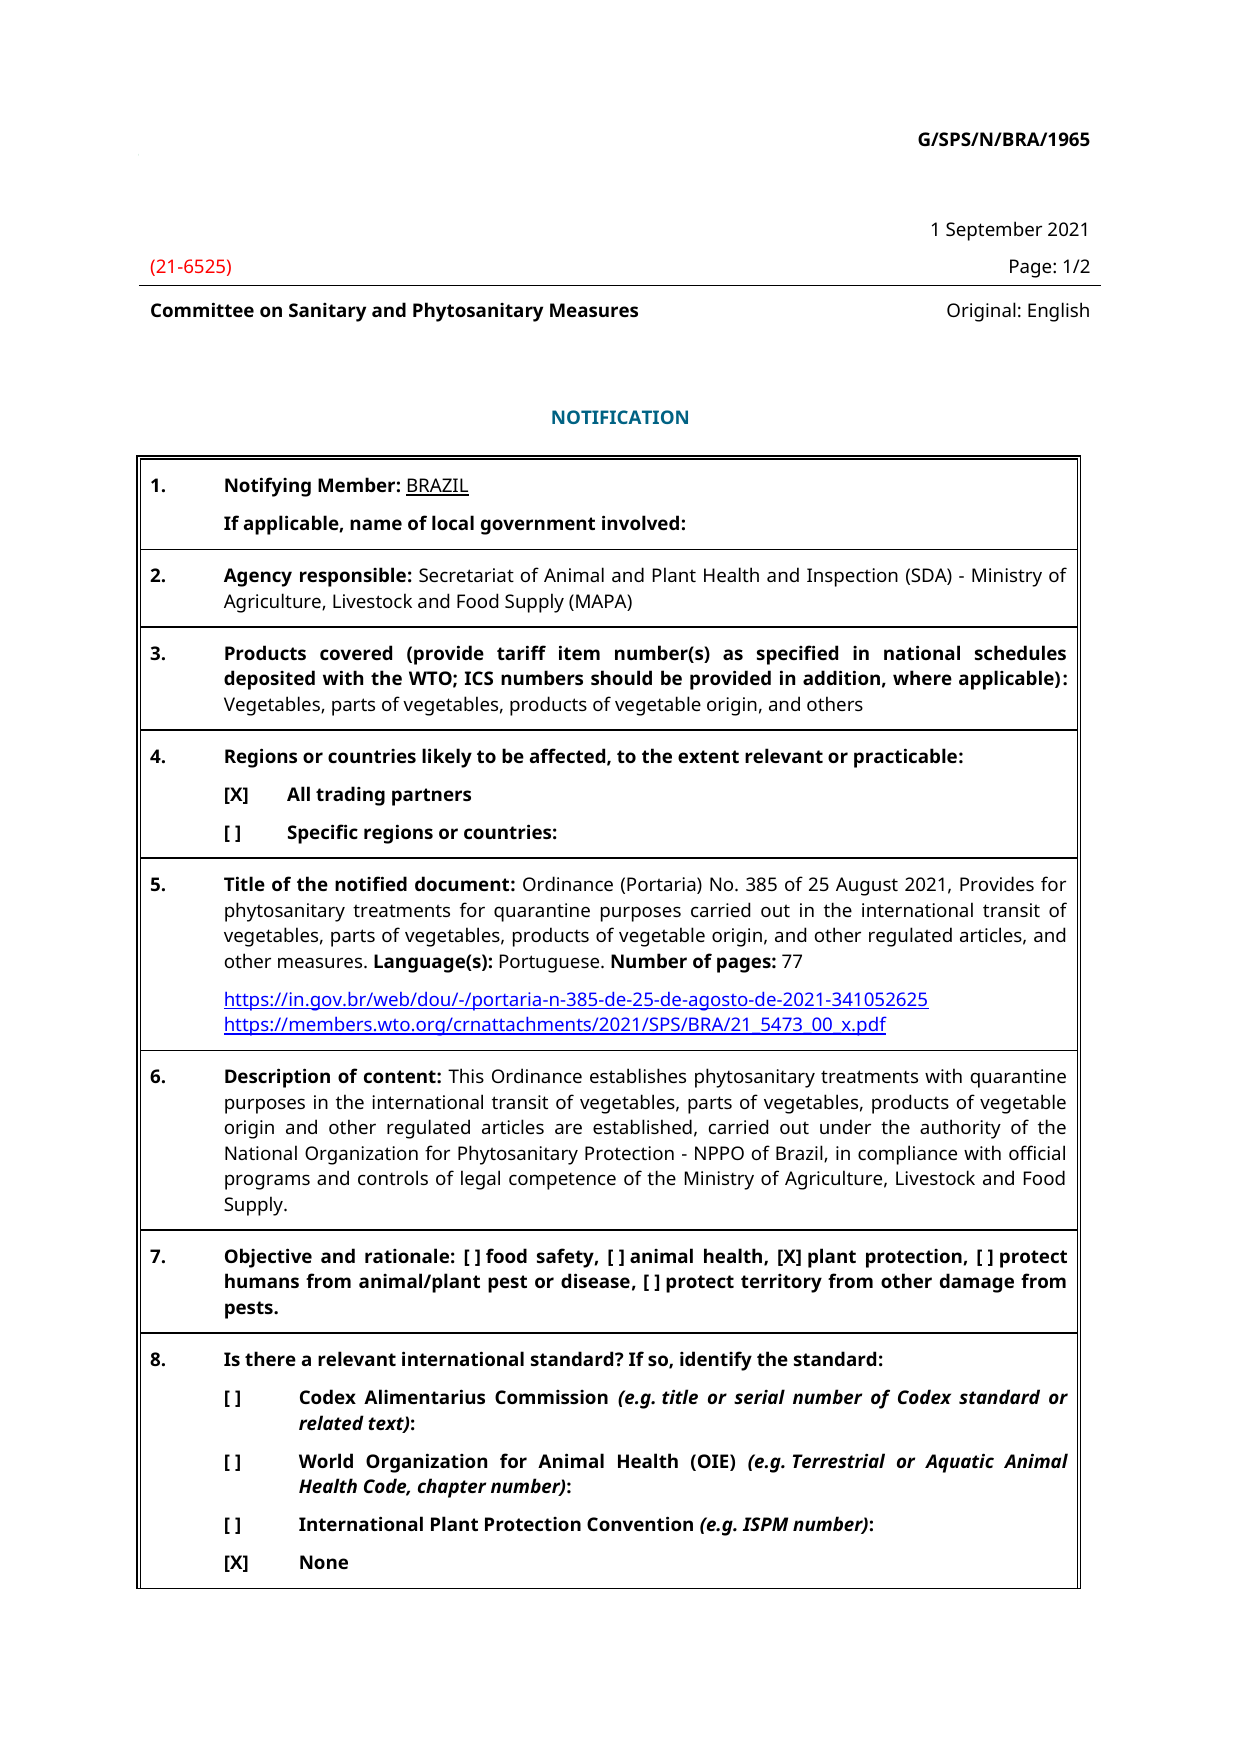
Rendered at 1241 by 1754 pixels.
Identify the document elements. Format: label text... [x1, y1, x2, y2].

table_cell Description of content: This Ordinance establishes phytosanitary treatments with quarantine purposes in the international transit of vegetables, parts of vegetables, products of vegetable origin and other regulated articles are established, carried out under the authority of the National Organization for Phytosanitary Protection - NPPO of Brazil, in compliance with official programs and controls of legal competence of the Ministry of Agriculture, Livestock and Food Supply. [212, 1051, 1077, 1229]
table_cell Title of the notified document: Ordinance (Portaria) No. 385 of 25 August 2021, Provides for phytosanitary treatments for quarantine purposes carried out in the international transit of vegetables, parts of vegetables, products of vegetable origin, and other regulated articles, and other measures. Language(s): Portuguese. Number of pages: 77 https://in.gov.br/web/dou/-/portaria-n-385-de-25-de-agosto-de-2021-341052625 https://members.wto.org/crnattachments/2021/SPS/BRA/21_5473_00_x.pdf [212, 859, 1077, 1049]
table_header Notifying Member: Brazil If applicable, name of local government involved: [212, 460, 1077, 548]
table_header 1. [141, 460, 212, 548]
table_cell 5. [141, 859, 212, 1049]
table_cell 3. [141, 628, 212, 729]
table_cell Products covered (provide tariff item number(s) as specified in national schedules deposited with the WTO; ICS numbers should be provided in addition, where applicable): Vegetables, parts of vegetables, products of vegetable origin, and others [212, 628, 1077, 729]
table_cell 2. [141, 550, 212, 626]
table_cell Agency responsible: Secretariat of Animal and Plant Health and Inspection (SDA) - Ministry of Agriculture, Livestock and Food Supply (MAPA) [212, 550, 1077, 626]
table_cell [212, 1334, 1077, 1587]
title NOTIFICATION [150, 405, 1090, 430]
table_cell 8. [141, 1334, 212, 1587]
table_cell 7. [141, 1231, 212, 1332]
table_cell 6. [141, 1051, 212, 1229]
table_cell 4. [141, 731, 212, 857]
table_cell Regions or countries likely to be affected, to the extent relevant or practicable: [X] All trading partners [ ] Specific regions or countries: [212, 731, 1077, 857]
table_cell Objective and rationale: [ ] food safety, [ ] animal health, [X] plant protection, [ ] protect humans from animal/plant pest or disease, [ ] protect territory from other damage from pests. [212, 1231, 1077, 1332]
